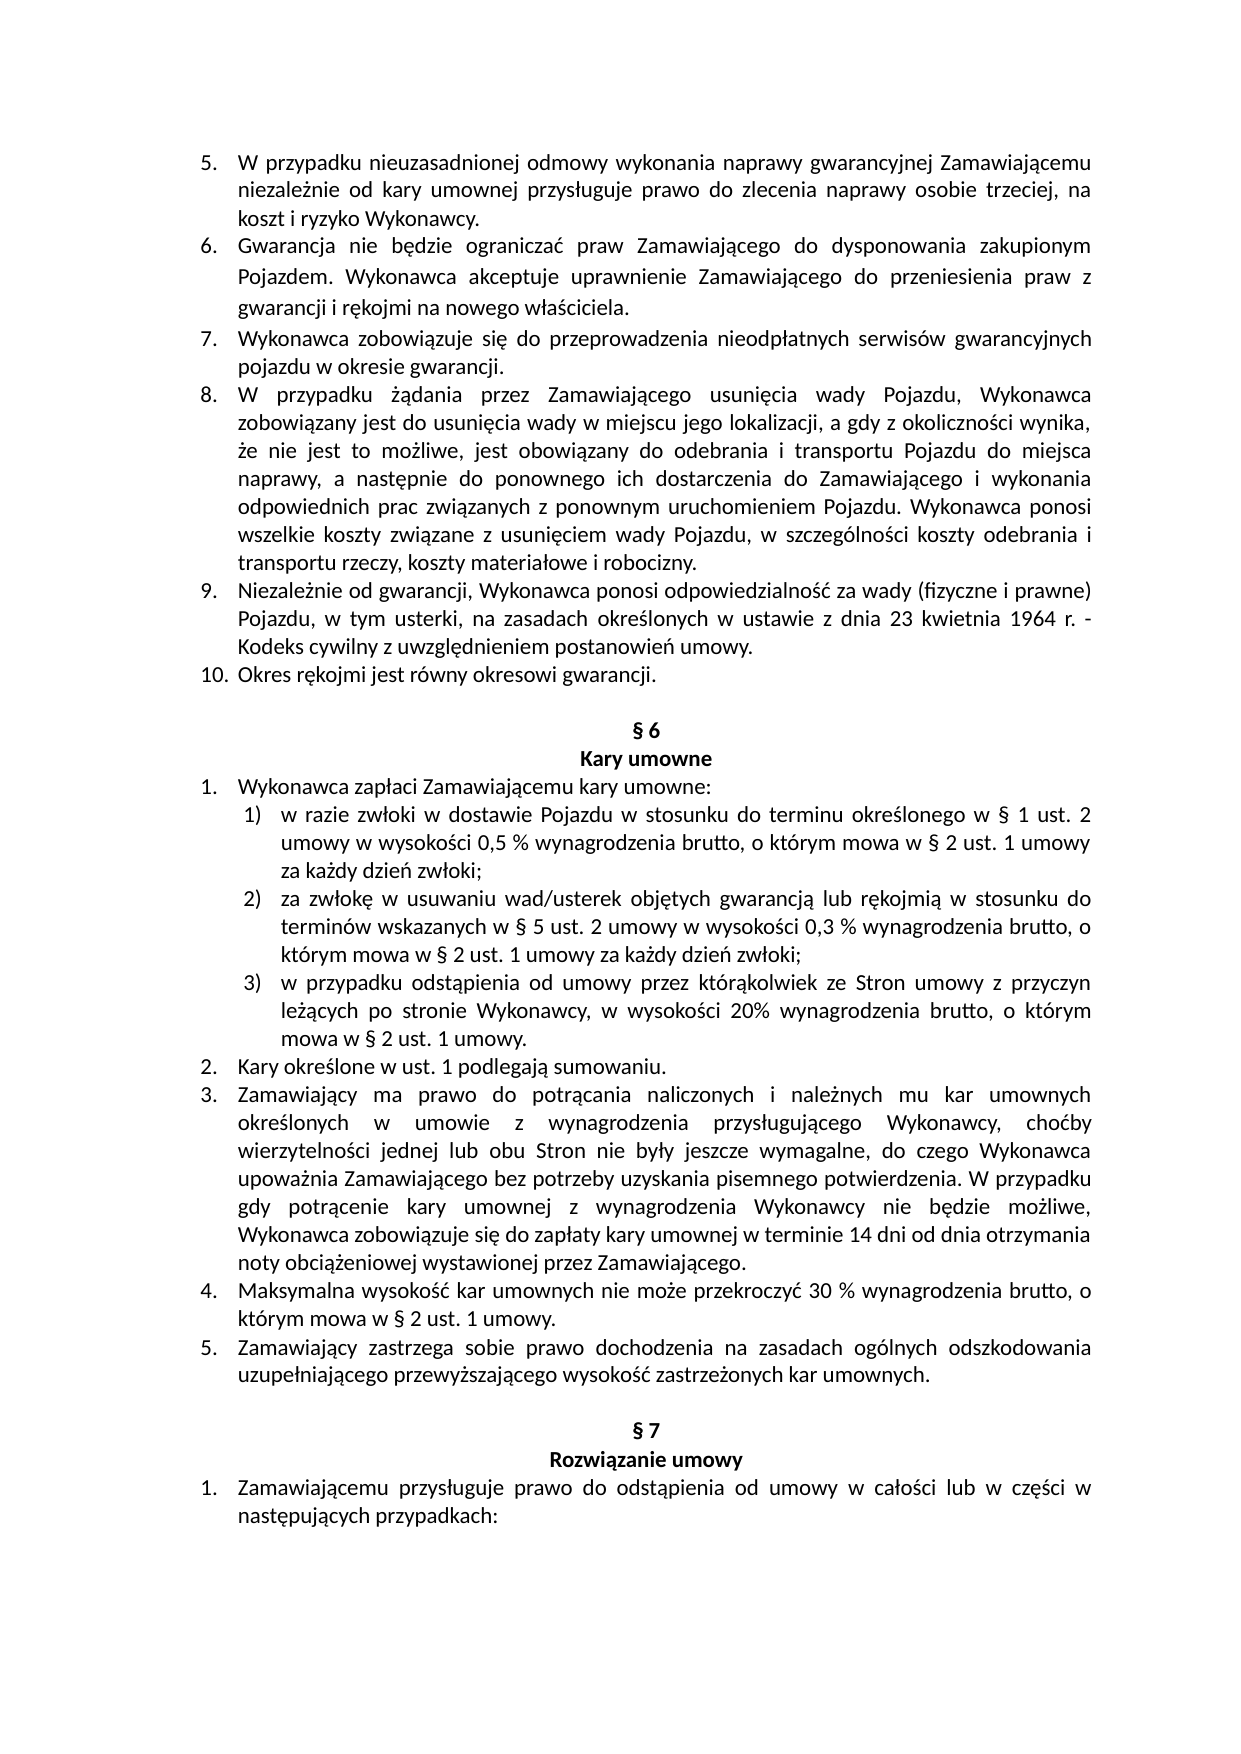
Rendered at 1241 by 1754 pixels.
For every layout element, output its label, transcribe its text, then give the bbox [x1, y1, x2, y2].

list Zamawiającemu przysługuje prawo do odstąpienia od umowy w całości lub w części w następujących przypadkach: [200, 1473, 1093, 1529]
list Kary określone w ust. 1 podlegają sumowaniu. [200, 1052, 1093, 1080]
text § 7 [199, 1417, 1093, 1445]
text Kary umowne [199, 744, 1093, 772]
list w przypadku odstąpienia od umowy przez którąkolwiek ze Stron umowy z przyczyn leżących po stronie Wykonawcy, w wysokości 20% wynagrodzenia brutto, o którym mowa w § 2 ust. 1 umowy. [243, 968, 1093, 1052]
list Niezależnie od gwarancji, Wykonawca ponosi odpowiedzialność za wady (fizyczne i prawne) Pojazdu, w tym usterki, na zasadach określonych w ustawie z dnia 23 kwietnia 1964 r. - Kodeks cywilny z uwzględnieniem postanowień umowy. [200, 576, 1093, 660]
list za zwłokę w usuwaniu wad/usterek objętych gwarancją lub rękojmią w stosunku do terminów wskazanych w § 5 ust. 2 umowy w wysokości 0,3 % wynagrodzenia brutto, o którym mowa w § 2 ust. 1 umowy za każdy dzień zwłoki; [243, 884, 1093, 968]
list Wykonawca zapłaci Zamawiającemu kary umowne: [200, 772, 1093, 800]
list Okres rękojmi jest równy okresowi gwarancji. [200, 660, 1093, 688]
list w razie zwłoki w dostawie Pojazdu w stosunku do terminu określonego w § 1 ust. 2 umowy w wysokości 0,5 % wynagrodzenia brutto, o którym mowa w § 2 ust. 1 umowy za każdy dzień zwłoki; [243, 800, 1093, 884]
list Maksymalna wysokość kar umownych nie może przekroczyć 30 % wynagrodzenia brutto, o którym mowa w § 2 ust. 1 umowy. [200, 1277, 1093, 1333]
list W przypadku nieuzasadnionej odmowy wykonania naprawy gwarancyjnej Zamawiającemu niezależnie od kary umownej przysługuje prawo do zlecenia naprawy osobie trzeciej, na koszt i ryzyko Wykonawcy. [200, 148, 1093, 232]
list Zamawiający ma prawo do potrącania naliczonych i należnych mu kar umownych określonych w umowie z wynagrodzenia przysługującego Wykonawcy, choćby wierzytelności jednej lub obu Stron nie były jeszcze wymagalne, do czego Wykonawca upoważnia Zamawiającego bez potrzeby uzyskania pisemnego potwierdzenia. W przypadku gdy potrącenie kary umownej z wynagrodzenia Wykonawcy nie będzie możliwe, Wykonawca zobowiązuje się do zapłaty kary umownej w terminie 14 dni od dnia otrzymania noty obciążeniowej wystawionej przez Zamawiającego. [200, 1080, 1093, 1277]
list Zamawiający zastrzega sobie prawo dochodzenia na zasadach ogólnych odszkodowania uzupełniającego przewyższającego wysokość zastrzeżonych kar umownych. [200, 1333, 1093, 1389]
text § 6 [199, 716, 1093, 744]
list Gwarancja nie będzie ograniczać praw Zamawiającego do dysponowania zakupionym Pojazdem. Wykonawca akceptuje uprawnienie Zamawiającego do przeniesienia praw z gwarancji i rękojmi na nowego właściciela. [200, 232, 1093, 321]
list W przypadku żądania przez Zamawiającego usunięcia wady Pojazdu, Wykonawca zobowiązany jest do usunięcia wady w miejscu jego lokalizacji, a gdy z okoliczności wynika, że nie jest to możliwe, jest obowiązany do odebrania i transportu Pojazdu do miejsca naprawy, a następnie do ponownego ich dostarczenia do Zamawiającego i wykonania odpowiednich prac związanych z ponownym uruchomieniem Pojazdu. Wykonawca ponosi wszelkie koszty związane z usunięciem wady Pojazdu, w szczególności koszty odebrania i transportu rzeczy, koszty materiałowe i robocizny. [200, 380, 1093, 576]
text Rozwiązanie umowy [199, 1445, 1093, 1473]
list Wykonawca zobowiązuje się do przeprowadzenia nieodpłatnych serwisów gwarancyjnych pojazdu w okresie gwarancji. [200, 324, 1093, 380]
